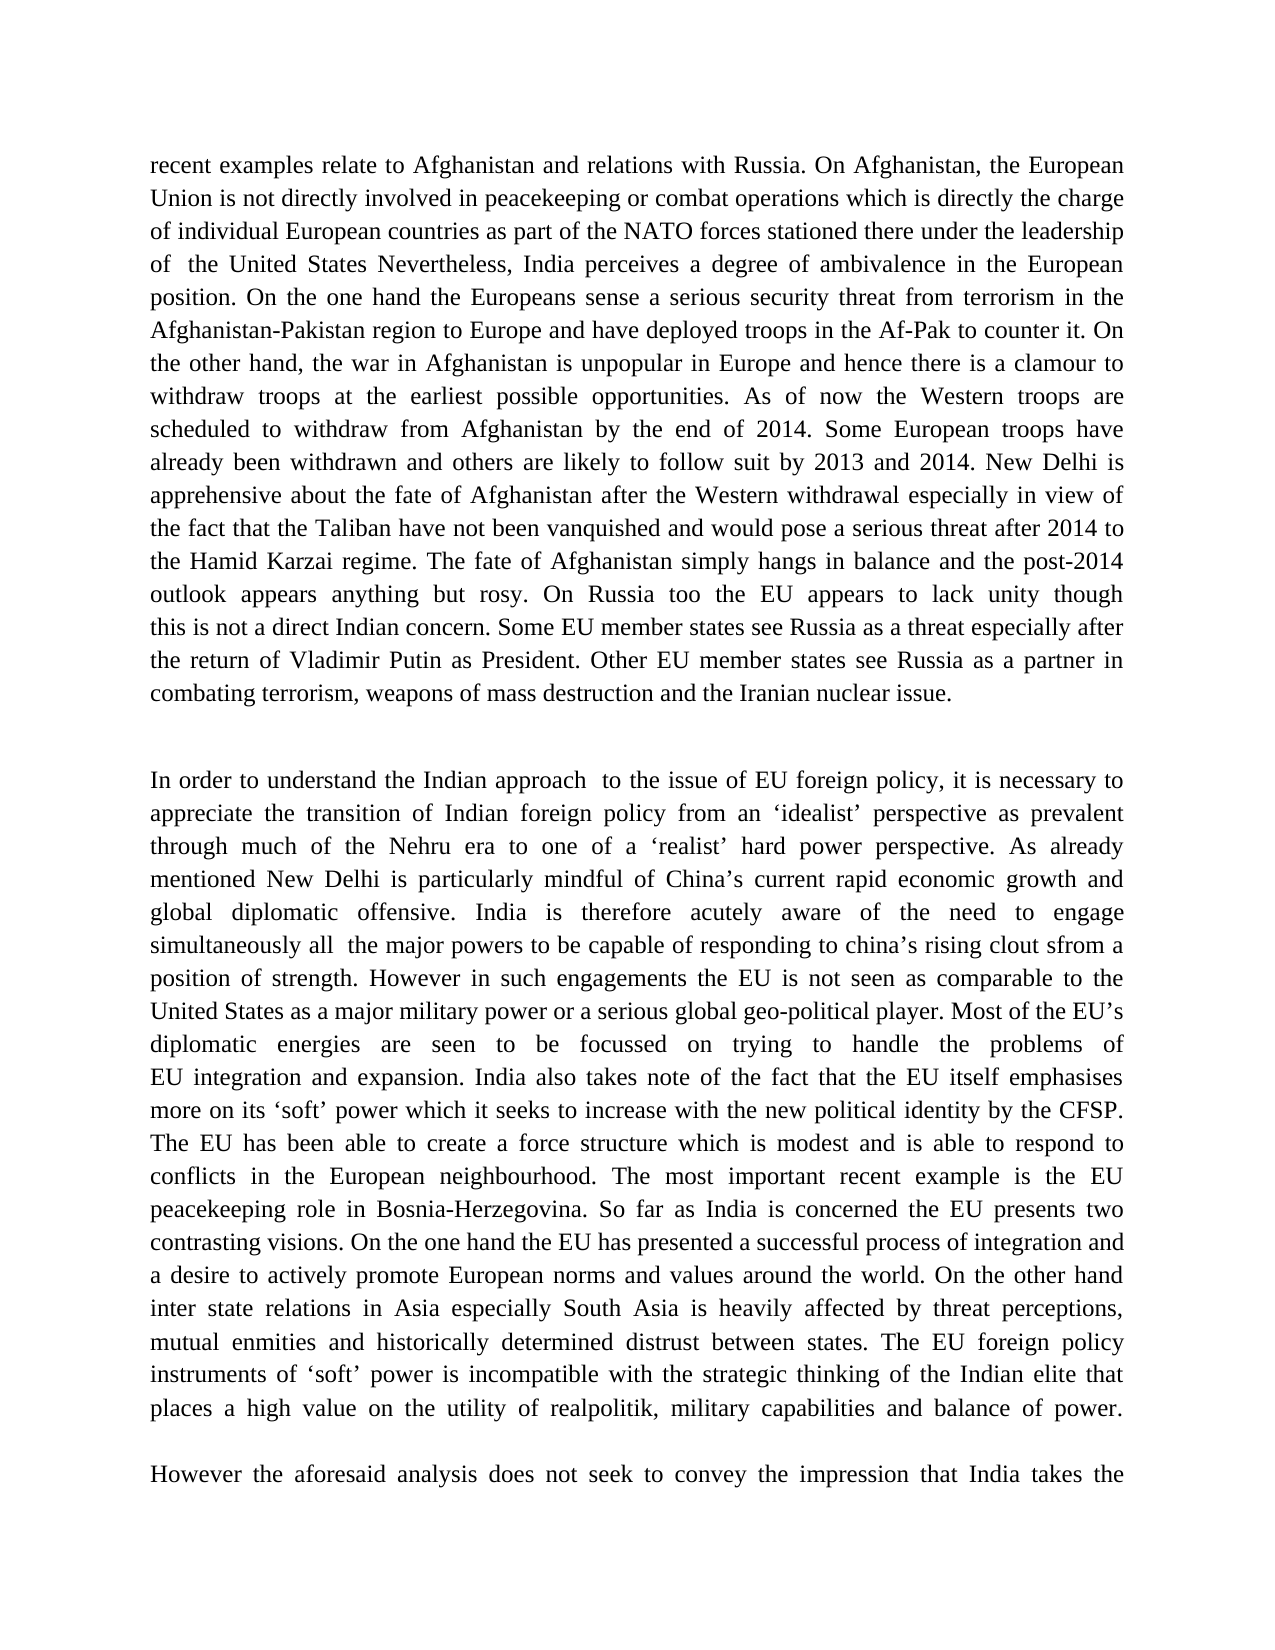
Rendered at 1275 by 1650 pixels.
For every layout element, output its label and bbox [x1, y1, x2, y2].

text [150, 150, 1125, 707]
text [150, 732, 1125, 1487]
